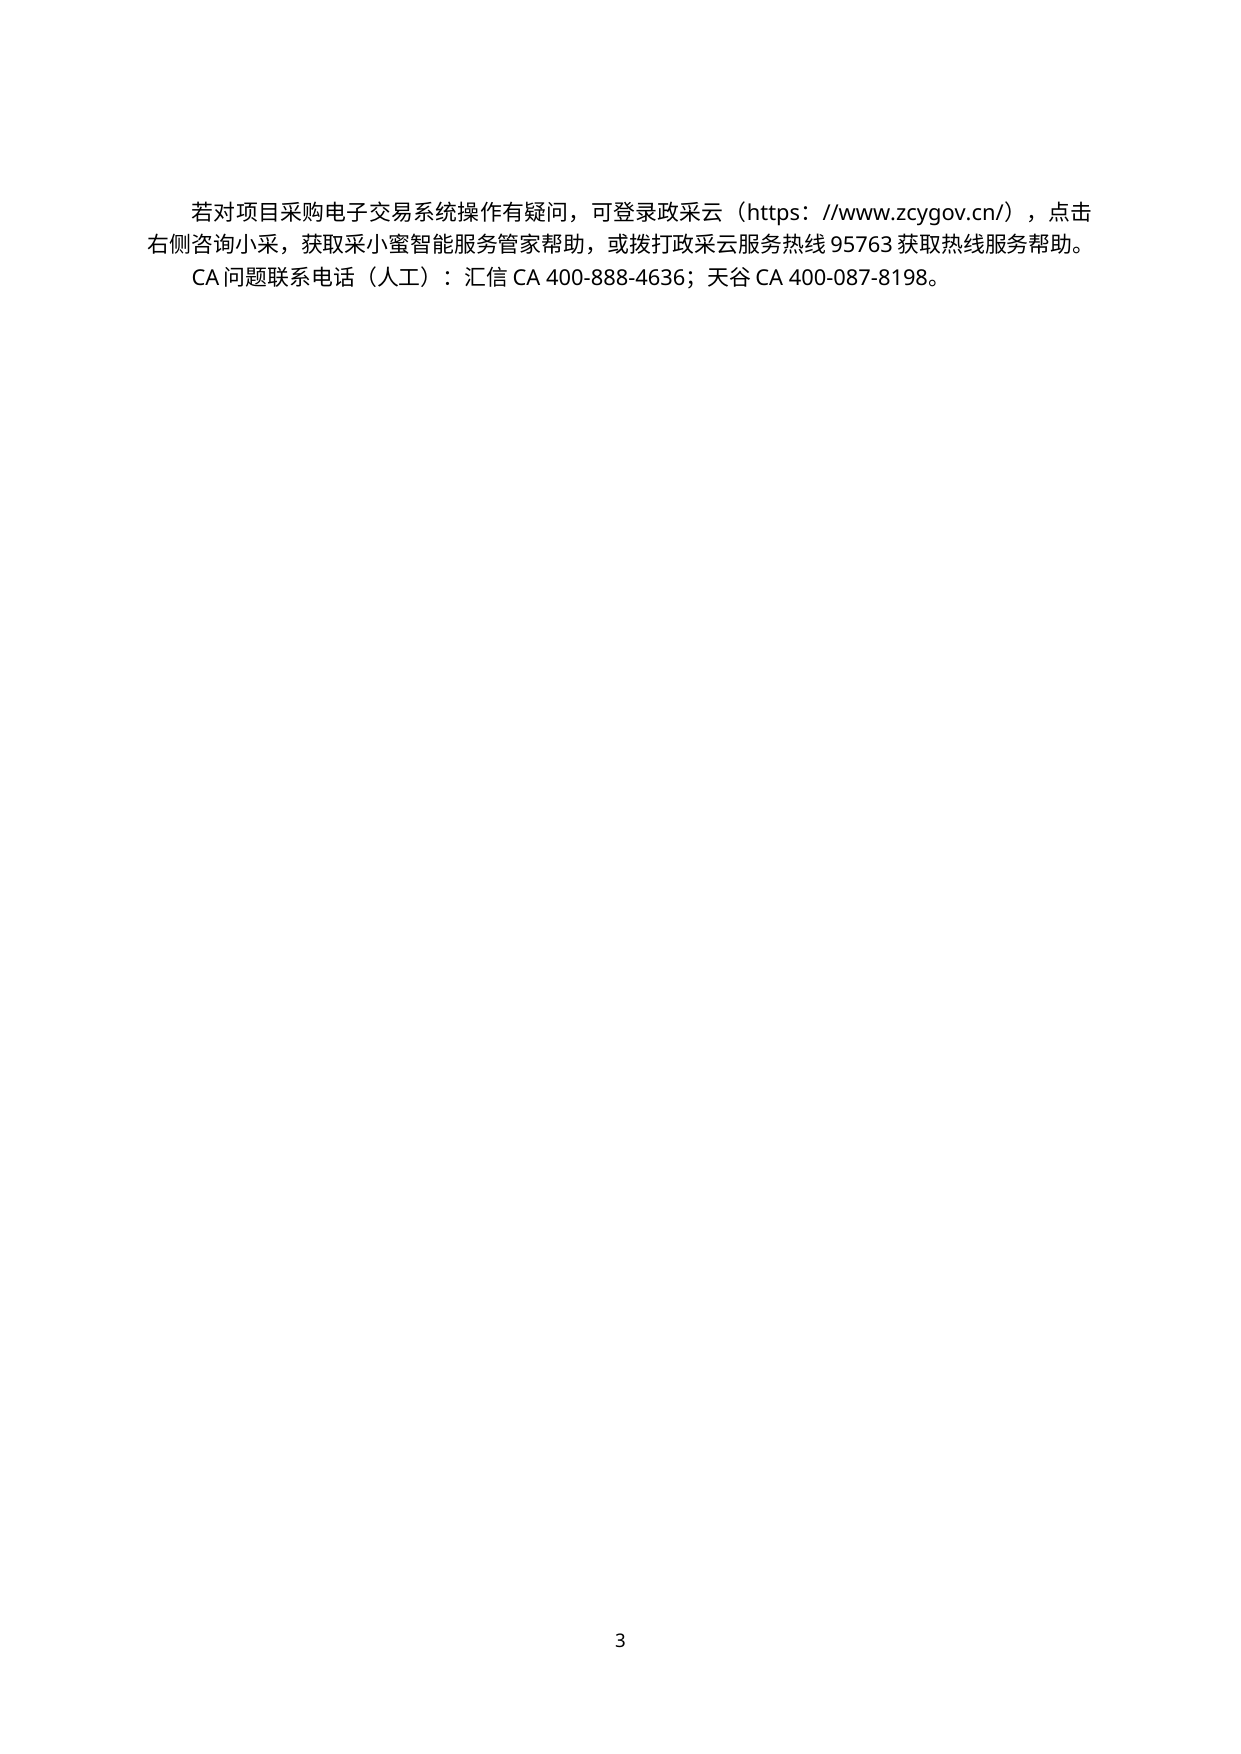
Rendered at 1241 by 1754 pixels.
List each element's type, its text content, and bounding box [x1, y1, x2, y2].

text CA问题联系电话（人工）：汇信CA 400-888-4636；天谷CA 400-087-8198。 [148, 259, 1092, 292]
text 若对项目采购电子交易系统操作有疑问，可登录政采云（https：//www.zcygov.cn/），点击右侧咨询小采，获取采小蜜智能服务管家帮助，或拨打政采云服务热线95763获取热线服务帮助。 [148, 194, 1092, 259]
